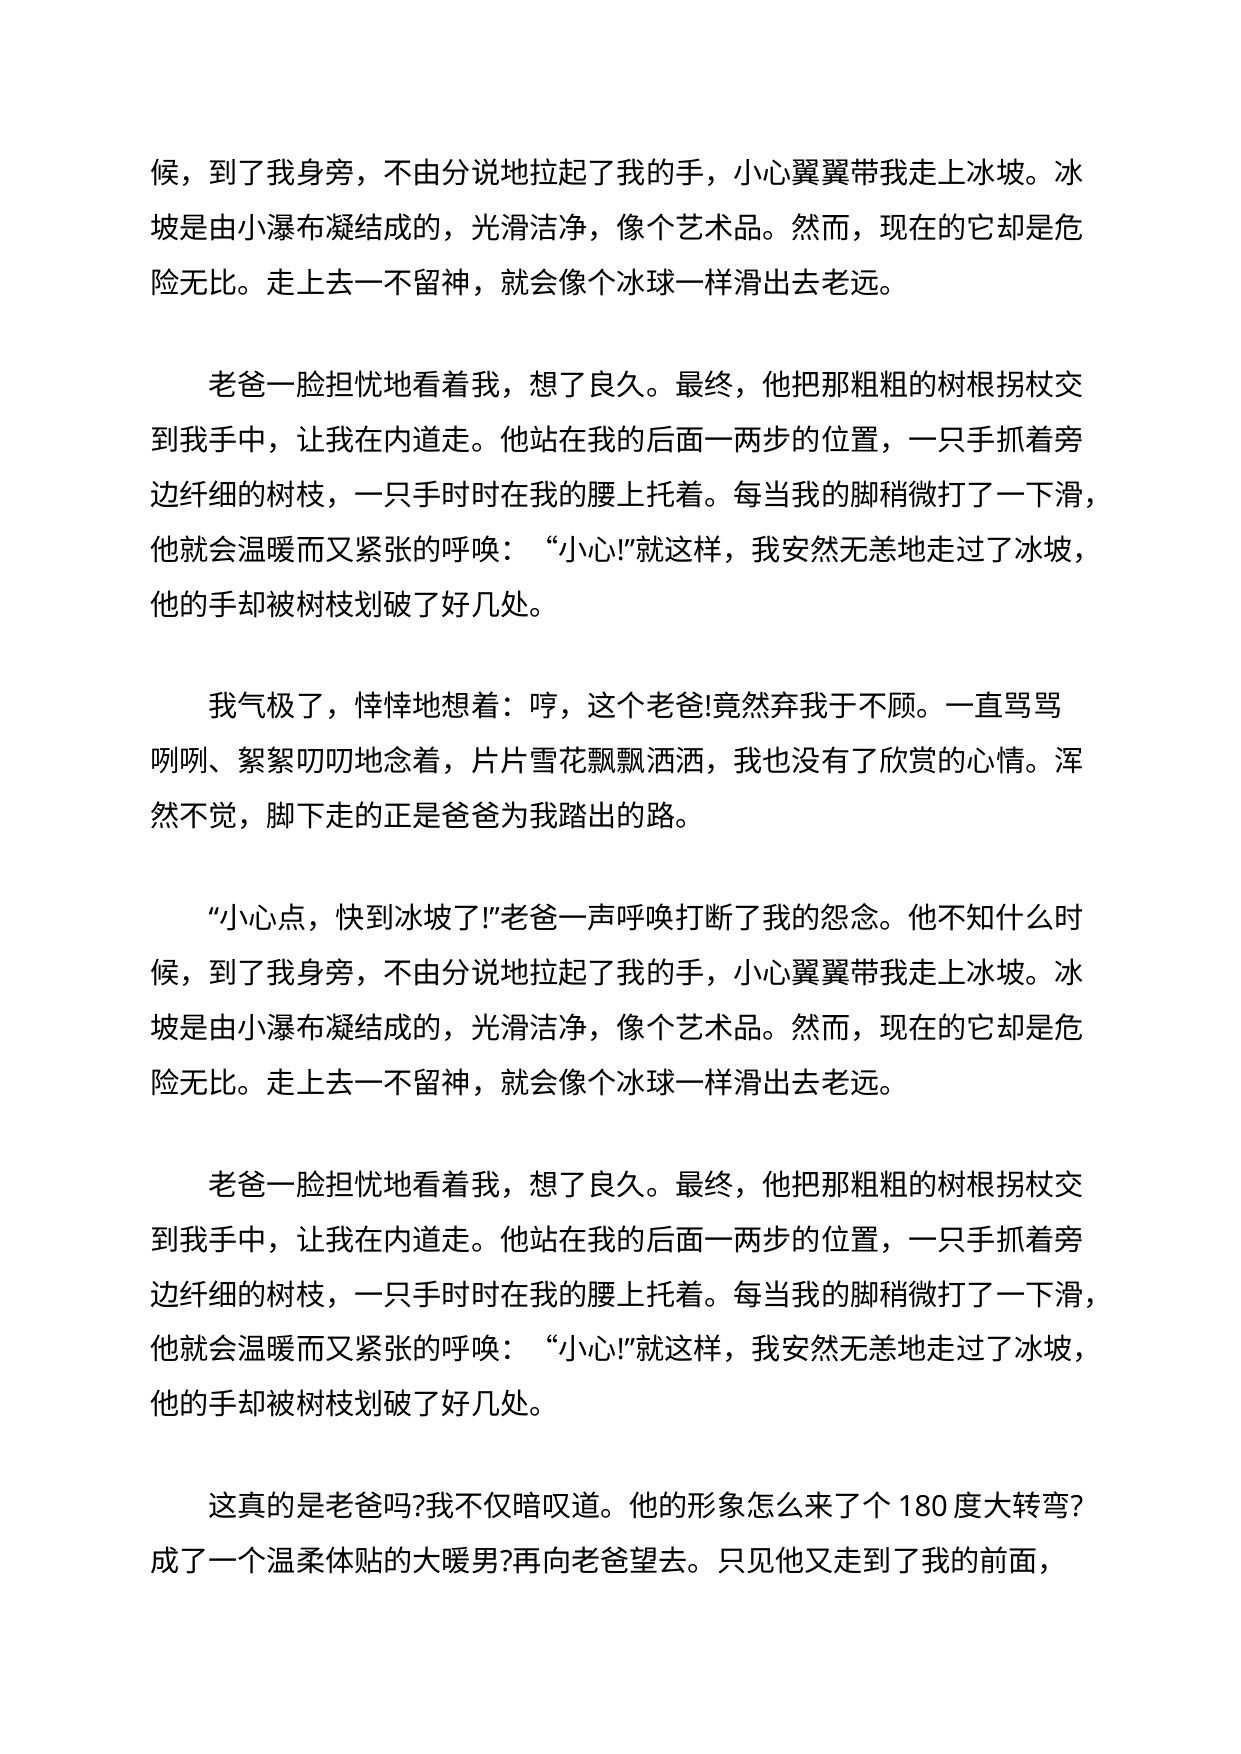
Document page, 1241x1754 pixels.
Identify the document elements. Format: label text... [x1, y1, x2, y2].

text 老爸一脸担忧地看着我，想了良久。最终，他把那粗粗的树根拐杖交到我手中，让我在内道走。他站在我的后面一两步的位置，一只手抓着旁边纤细的树枝，一只手时时在我的腰上托着。每当我的脚稍微打了一下滑，他就会温暖而又紧张的呼唤：“小心!”就这样，我安然无恙地走过了冰坡，他的手却被树枝划破了好几处。 [150, 1161, 1090, 1423]
text 老爸一脸担忧地看着我，想了良久。最终，他把那粗粗的树根拐杖交到我手中，让我在内道走。他站在我的后面一两步的位置，一只手抓着旁边纤细的树枝，一只手时时在我的腰上托着。每当我的脚稍微打了一下滑，他就会温暖而又紧张的呼唤：“小心!”就这样，我安然无恙地走过了冰坡，他的手却被树枝划破了好几处。 [150, 362, 1090, 623]
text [150, 1483, 1090, 1580]
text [150, 150, 1090, 302]
text 我气极了，悻悻地想着：哼，这个老爸!竟然弃我于不顾。一直骂骂咧咧、絮絮叨叨地念着，片片雪花飘飘洒洒，我也没有了欣赏的心情。浑然不觉，脚下走的正是爸爸为我踏出的路。 [150, 683, 1090, 835]
text “小心点，快到冰坡了!”老爸一声呼唤打断了我的怨念。他不知什么时候，到了我身旁，不由分说地拉起了我的手，小心翼翼带我走上冰坡。冰坡是由小瀑布凝结成的，光滑洁净，像个艺术品。然而，现在的它却是危险无比。走上去一不留神，就会像个冰球一样滑出去老远。 [150, 895, 1090, 1102]
